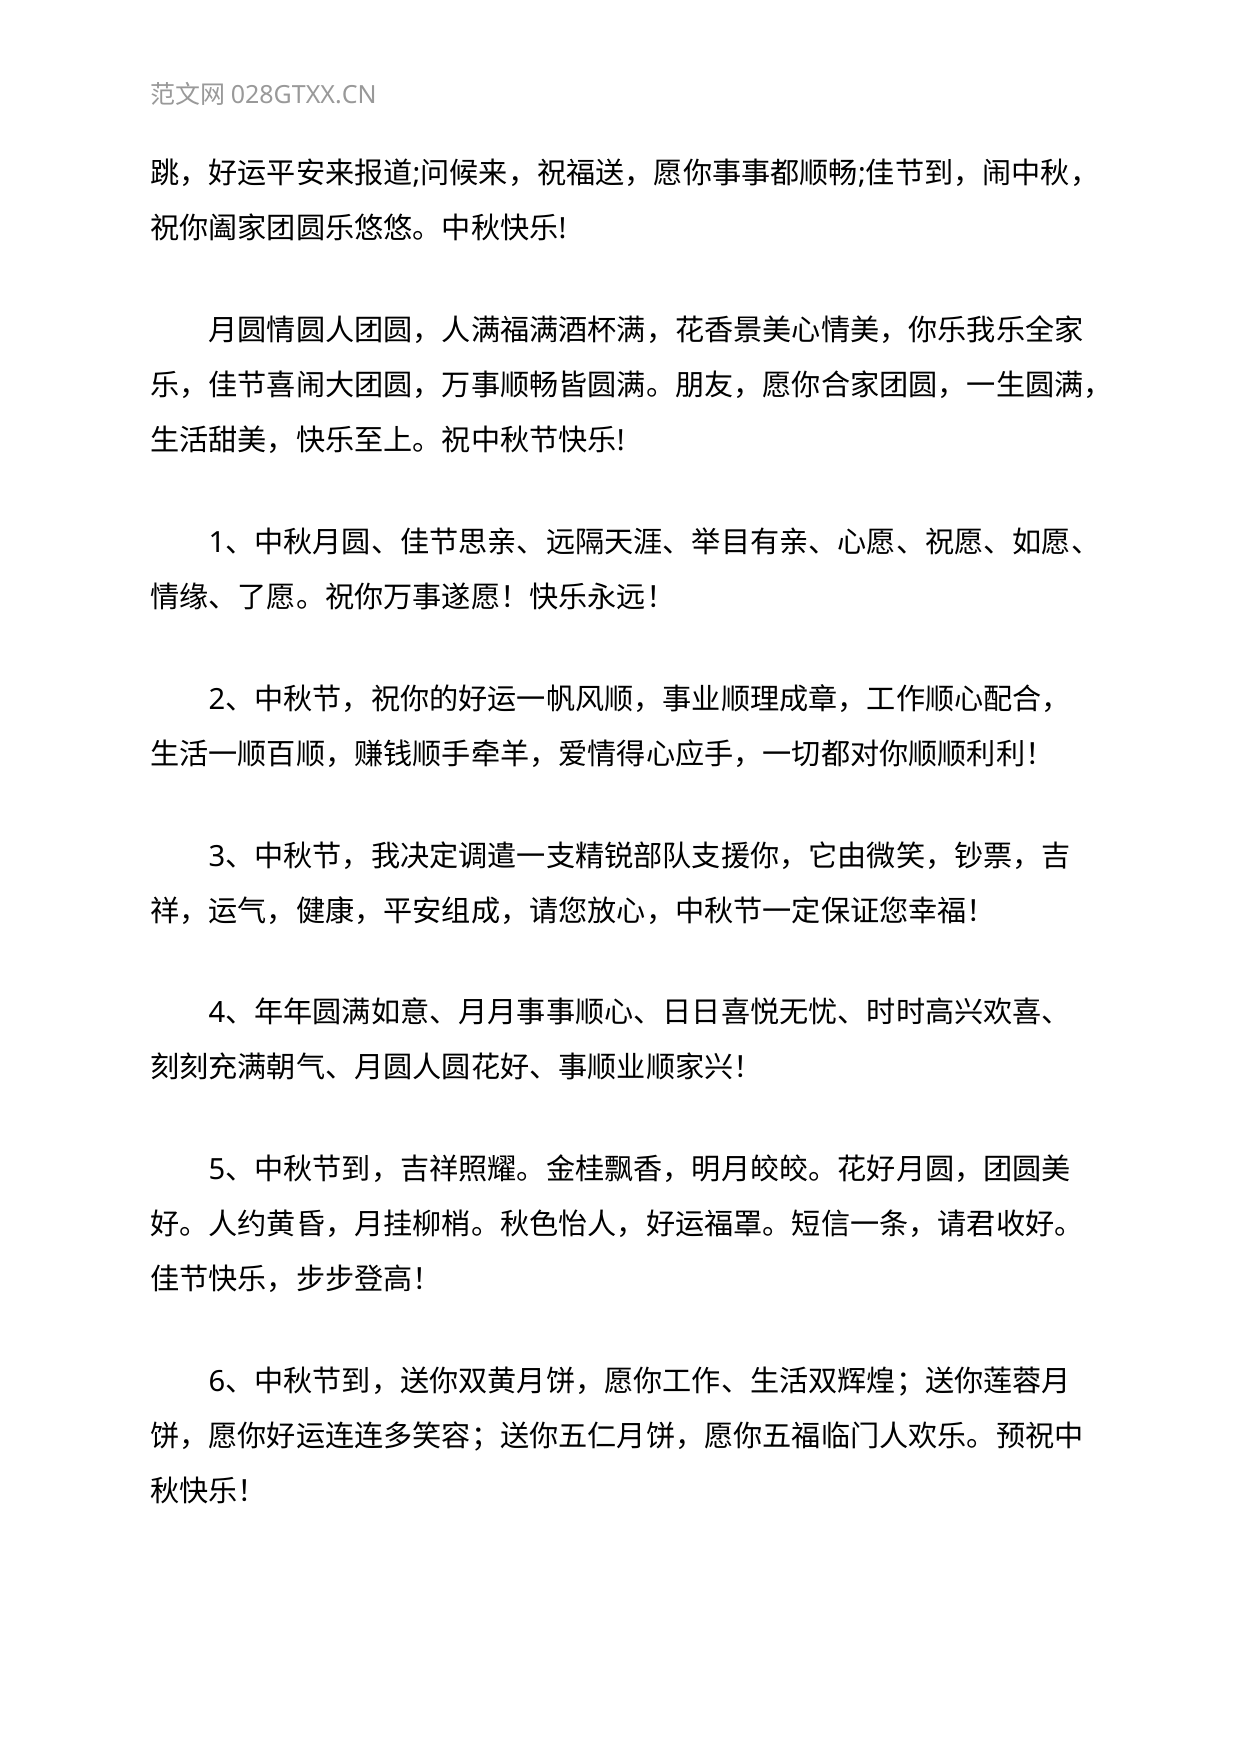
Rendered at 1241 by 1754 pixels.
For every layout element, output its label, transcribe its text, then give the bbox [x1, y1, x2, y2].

text 2、中秋节，祝你的好运一帆风顺，事业顺理成章，工作顺心配合，生活一顺百顺，赚钱顺手牵羊，爱情得心应手，一切都对你顺顺利利！ [150, 676, 1090, 773]
text 6、中秋节到，送你双黄月饼，愿你工作、生活双辉煌；送你莲蓉月饼，愿你好运连连多笑容；送你五仁月饼，愿你五福临门人欢乐。预祝中秋快乐！ [150, 1357, 1090, 1510]
text 3、中秋节，我决定调遣一支精锐部队支援你，它由微笑，钞票，吉祥，运气，健康，平安组成，请您放心，中秋节一定保证您幸福！ [150, 832, 1090, 929]
text 1、中秋月圆、佳节思亲、远隔天涯、举目有亲、心愿、祝愿、如愿、情缘、了愿。祝你万事遂愿！快乐永远！ [150, 519, 1090, 616]
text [150, 150, 1090, 247]
text 5、中秋节到，吉祥照耀。金桂飘香，明月皎皎。花好月圆，团圆美好。人约黄昏，月挂柳梢。秋色怡人，好运福罩。短信一条，请君收好。佳节快乐，步步登高！ [150, 1146, 1090, 1298]
text 月圆情圆人团圆，人满福满酒杯满，花香景美心情美，你乐我乐全家乐，佳节喜闹大团圆，万事顺畅皆圆满。朋友，愿你合家团圆，一生圆满，生活甜美，快乐至上。祝中秋节快乐! [150, 307, 1090, 459]
text 4、年年圆满如意、月月事事顺心、日日喜悦无忧、时时高兴欢喜、刻刻充满朝气、月圆人圆花好、事顺业顺家兴！ [150, 989, 1090, 1086]
